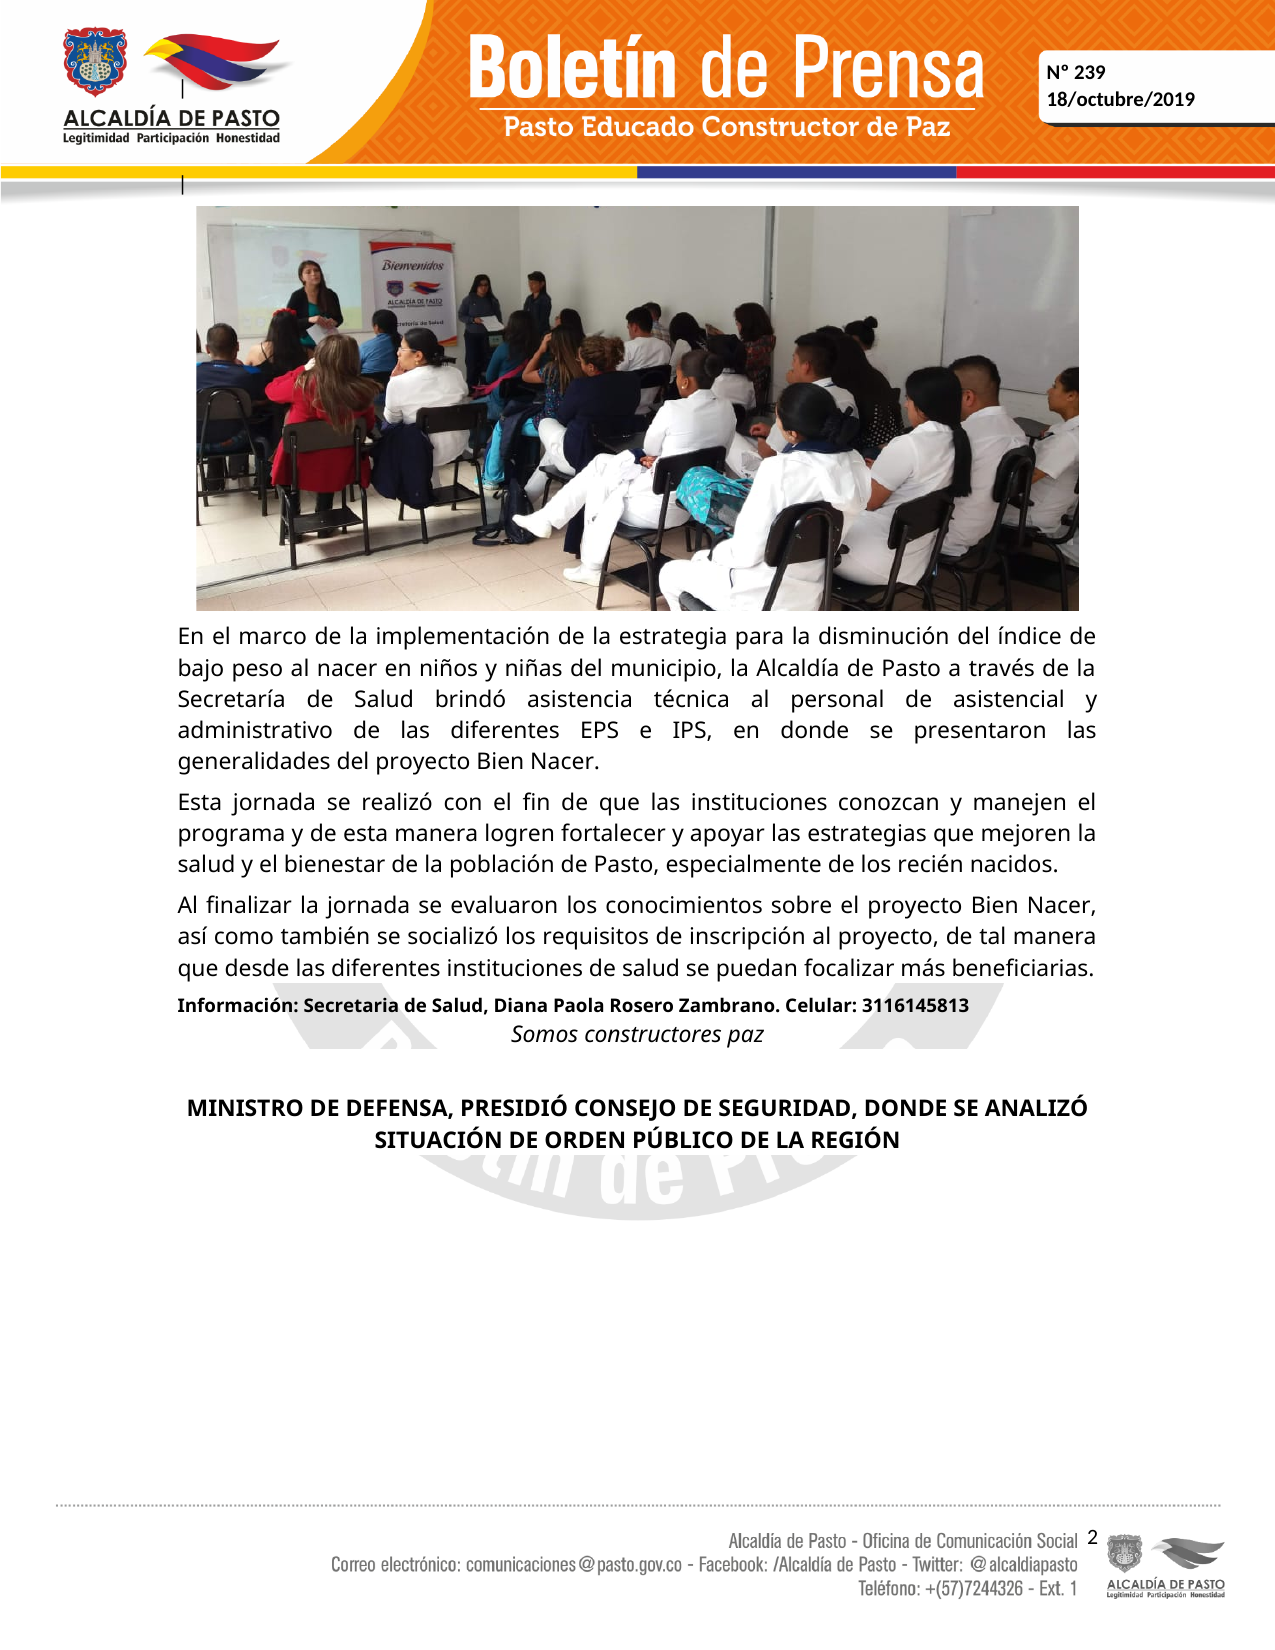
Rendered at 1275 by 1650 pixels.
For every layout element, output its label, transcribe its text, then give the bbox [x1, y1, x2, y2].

picture [0, 0, 1275, 1645]
text Somos constructores paz [177, 1018, 1098, 1049]
text En el marco de la implementación de la estrategia para la disminución del índice de bajo peso al nacer en niños y niñas del municipio, la Alcaldía de Pasto a través de la Secretaría de Salud brindó asistencia técnica al personal de asistencial y administrativo de las diferentes EPS e IPS, en donde se presentaron las generalidades del proyecto Bien Nacer. [177, 620, 1098, 776]
text Al finalizar la jornada se evaluaron los conocimientos sobre el proyecto Bien Nacer, así como también se socializó los requisitos de inscripción al proyecto, de tal manera que desde las diferentes instituciones de salud se puedan focalizar más beneficiarias. [177, 889, 1098, 983]
text MINISTRO DE DEFENSA, PRESIDIÓ CONSEJO DE SEGURIDAD, DONDE SE ANALIZÓ SITUACIÓN DE ORDEN PÚBLICO DE LA REGIÓN [177, 1092, 1098, 1155]
text Información: Secretaria de Salud, Diana Paola Rosero Zambrano. Celular: 3116145813 [177, 992, 1098, 1018]
text Esta jornada se realizó con el fin de que las instituciones conozcan y manejen el programa y de esta manera logren fortalecer y apoyar las estrategias que mejoren la salud y el bienestar de la población de Pasto, especialmente de los recién nacidos. [177, 786, 1098, 879]
